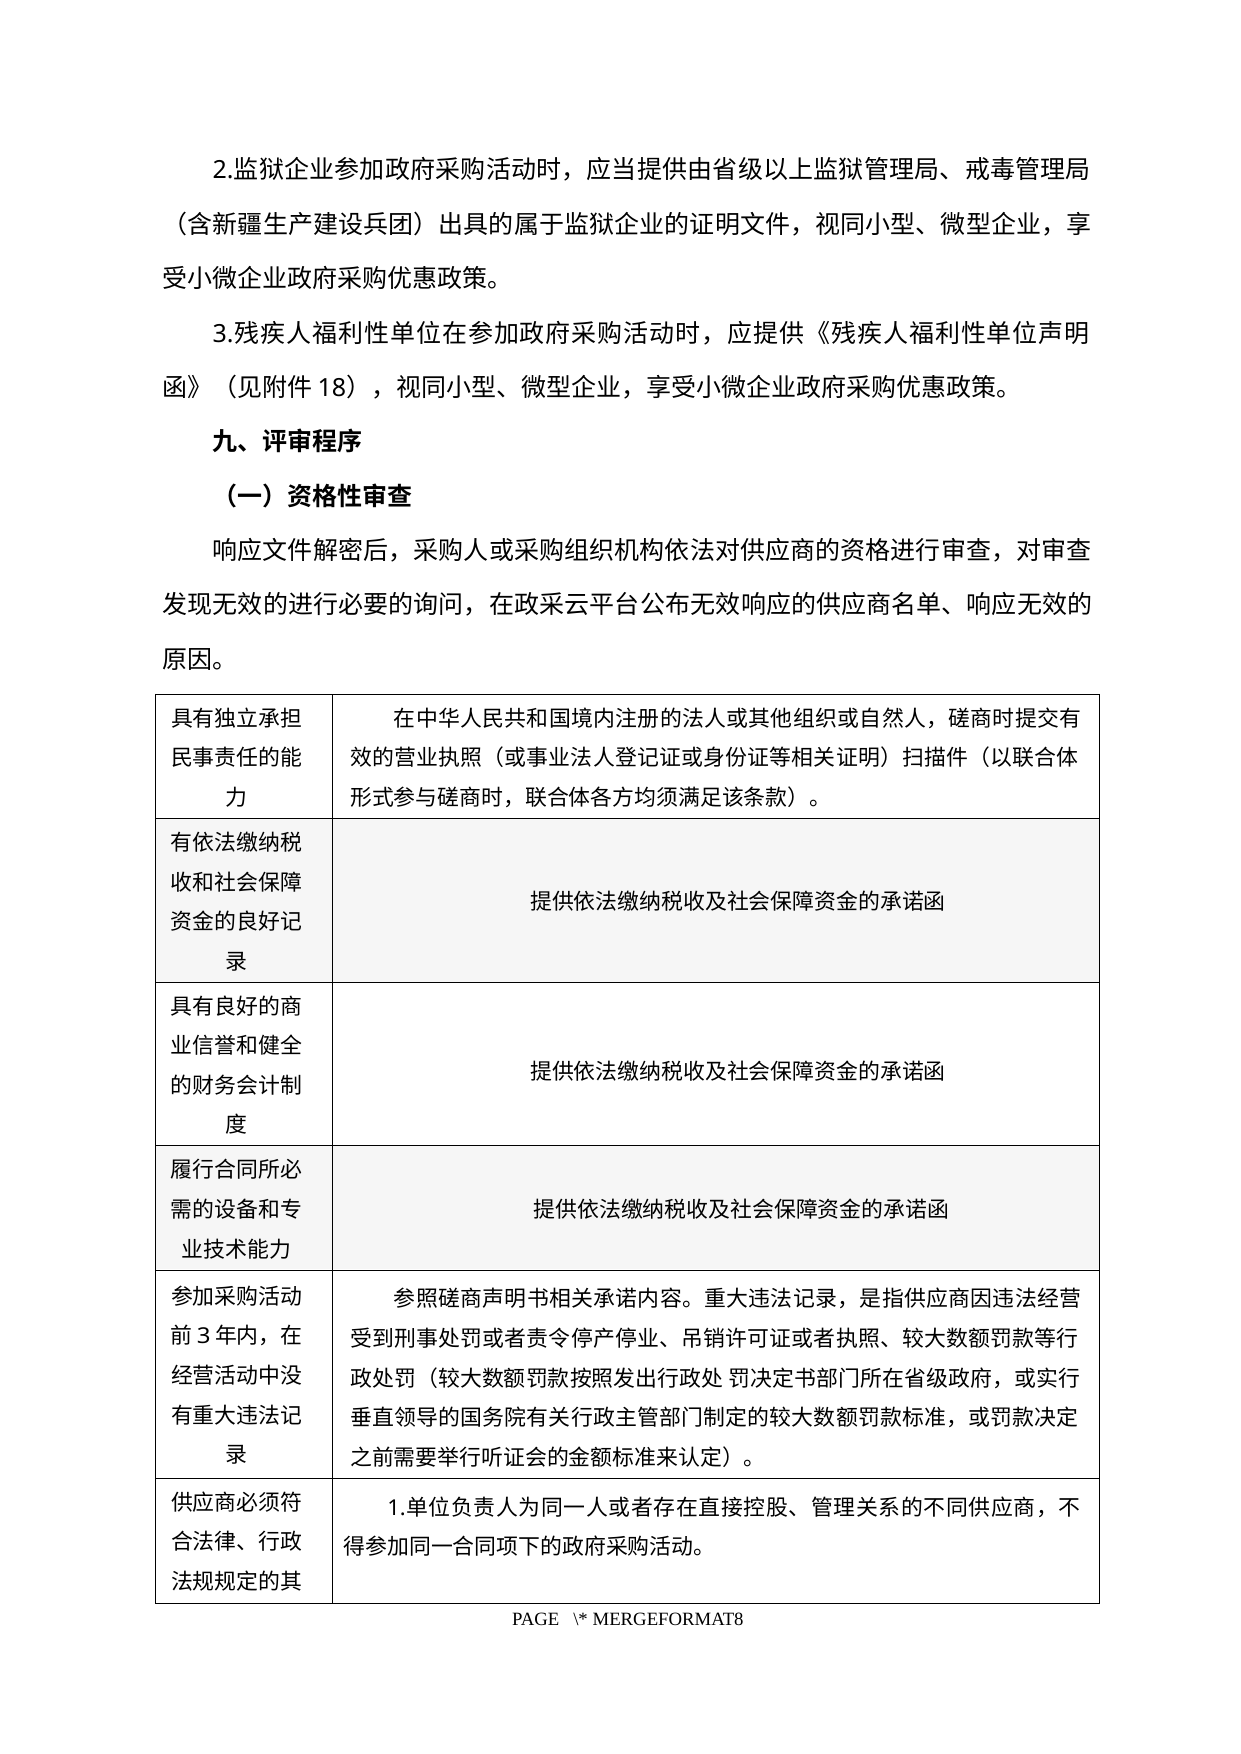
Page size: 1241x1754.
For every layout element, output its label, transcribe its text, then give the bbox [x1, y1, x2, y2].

text （一）资格性审查 [162, 476, 1093, 512]
text 响应文件解密后，采购人或采购组织机构依法对供应商的资格进行审查，对审查发现无效的进行必要的询问，在政采云平台公布无效响应的供应商名单、响应无效的原因。 [162, 531, 1093, 676]
table_cell 参照磋商声明书相关承诺内容。重大违法记录，是指供应商因违法经营受到刑事处罚或者责令停产停业、吊销许可证或者执照、较大数额罚款等行政处罚（较大数额罚款按照发出行政处 罚决定书部门所在省级政府，或实行垂直领导的国务院有关行政主管部门制定的较大数额罚款标准，或罚款决定之前需要举行听证会的金额标准来认定）。 [333, 1271, 1099, 1478]
text 3.残疾人福利性单位在参加政府采购活动时，应提供《残疾人福利性单位声明函》（见附件18），视同小型、微型企业，享受小微企业政府采购优惠政策。 [162, 313, 1093, 404]
text 2.监狱企业参加政府采购活动时，应当提供由省级以上监狱管理局、戒毒管理局（含新疆生产建设兵团）出具的属于监狱企业的证明文件，视同小型、微型企业，享受小微企业政府采购优惠政策。 [162, 150, 1093, 295]
table_cell 有依法缴纳税收和社会保障资金的良好记录 [156, 819, 332, 982]
table_cell 提供依法缴纳税收及社会保障资金的承诺函 [333, 1146, 1099, 1269]
table_cell 具有良好的商业信誉和健全的财务会计制度 [156, 983, 332, 1145]
table_header 在中华人民共和国境内注册的法人或其他组织或自然人，磋商时提交有效的营业执照（或事业法人登记证或身份证等相关证明）扫描件（以联合体形式参与磋商时，联合体各方均须满足该条款）。 [333, 695, 1099, 818]
table_cell 履行合同所必需的设备和专业技术能力 [156, 1146, 332, 1269]
table_cell 提供依法缴纳税收及社会保障资金的承诺函 [333, 819, 1099, 982]
table_header 具有独立承担民事责任的能力 [156, 695, 332, 818]
table_cell 提供依法缴纳税收及社会保障资金的承诺函 [333, 983, 1099, 1145]
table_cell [333, 1479, 1099, 1603]
text 九、评审程序 [162, 422, 1093, 458]
table_cell 参加采购活动前3年内，在经营活动中没有重大违法记录 [156, 1271, 332, 1478]
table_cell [156, 1479, 332, 1603]
